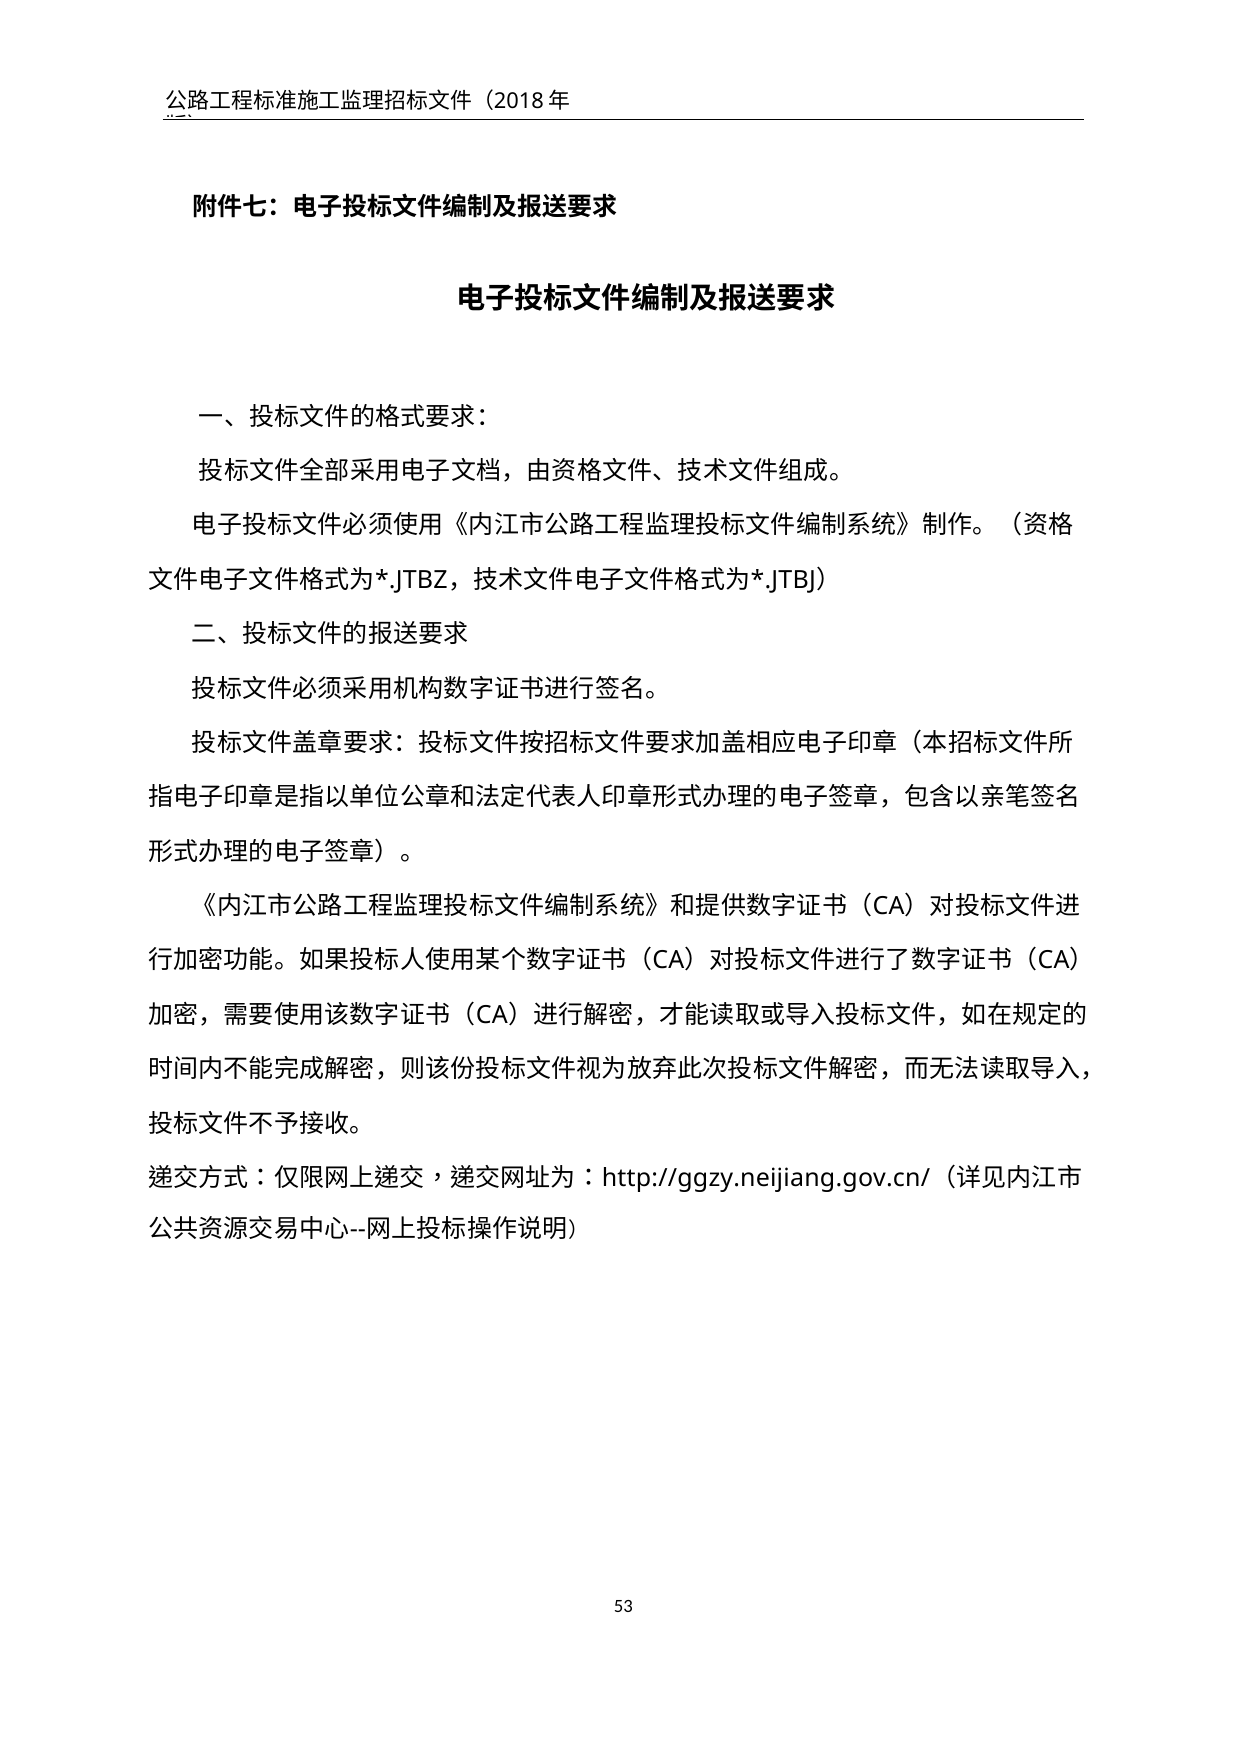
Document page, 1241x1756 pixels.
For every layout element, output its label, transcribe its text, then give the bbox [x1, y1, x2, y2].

text 递交方式：仅限网上递交，递交网址为：http://ggzy.neijiang.gov.cn/（详见内江市公共资源交易中心--网上投标操作说明） [148, 1157, 1098, 1245]
text 电子投标文件编制及报送要求 [192, 274, 1098, 317]
text 投标文件必须采用机构数字证书进行签名。 [148, 668, 1098, 704]
text 电子投标文件必须使用《内江市公路工程监理投标文件编制系统》制作。（资格文件电子文件格式为*.JTBZ，技术文件电子文件格式为*.JTBJ） [148, 505, 1098, 596]
text 二、投标文件的报送要求 [148, 614, 1098, 650]
text 一、投标文件的格式要求： [148, 396, 1098, 432]
text 投标文件盖章要求：投标文件按招标文件要求加盖相应电子印章（本招标文件所指电子印章是指以单位公章和法定代表人印章形式办理的电子签章，包含以亲笔签名形式办理的电子签章）。 [148, 722, 1098, 867]
text 附件七：电子投标文件编制及报送要求 [192, 187, 1098, 223]
text 《内江市公路工程监理投标文件编制系统》和提供数字证书（CA）对投标文件进行加密功能。如果投标人使用某个数字证书（CA）对投标文件进行了数字证书（CA）加密，需要使用该数字证书（CA）进行解密，才能读取或导入投标文件，如在规定的时间内不能完成解密，则该份投标文件视为放弃此次投标文件解密，而无法读取导入，投标文件不予接收。 [148, 886, 1098, 1139]
text 投标文件全部采用电子文档，由资格文件、技术文件组成。 [148, 451, 1098, 487]
